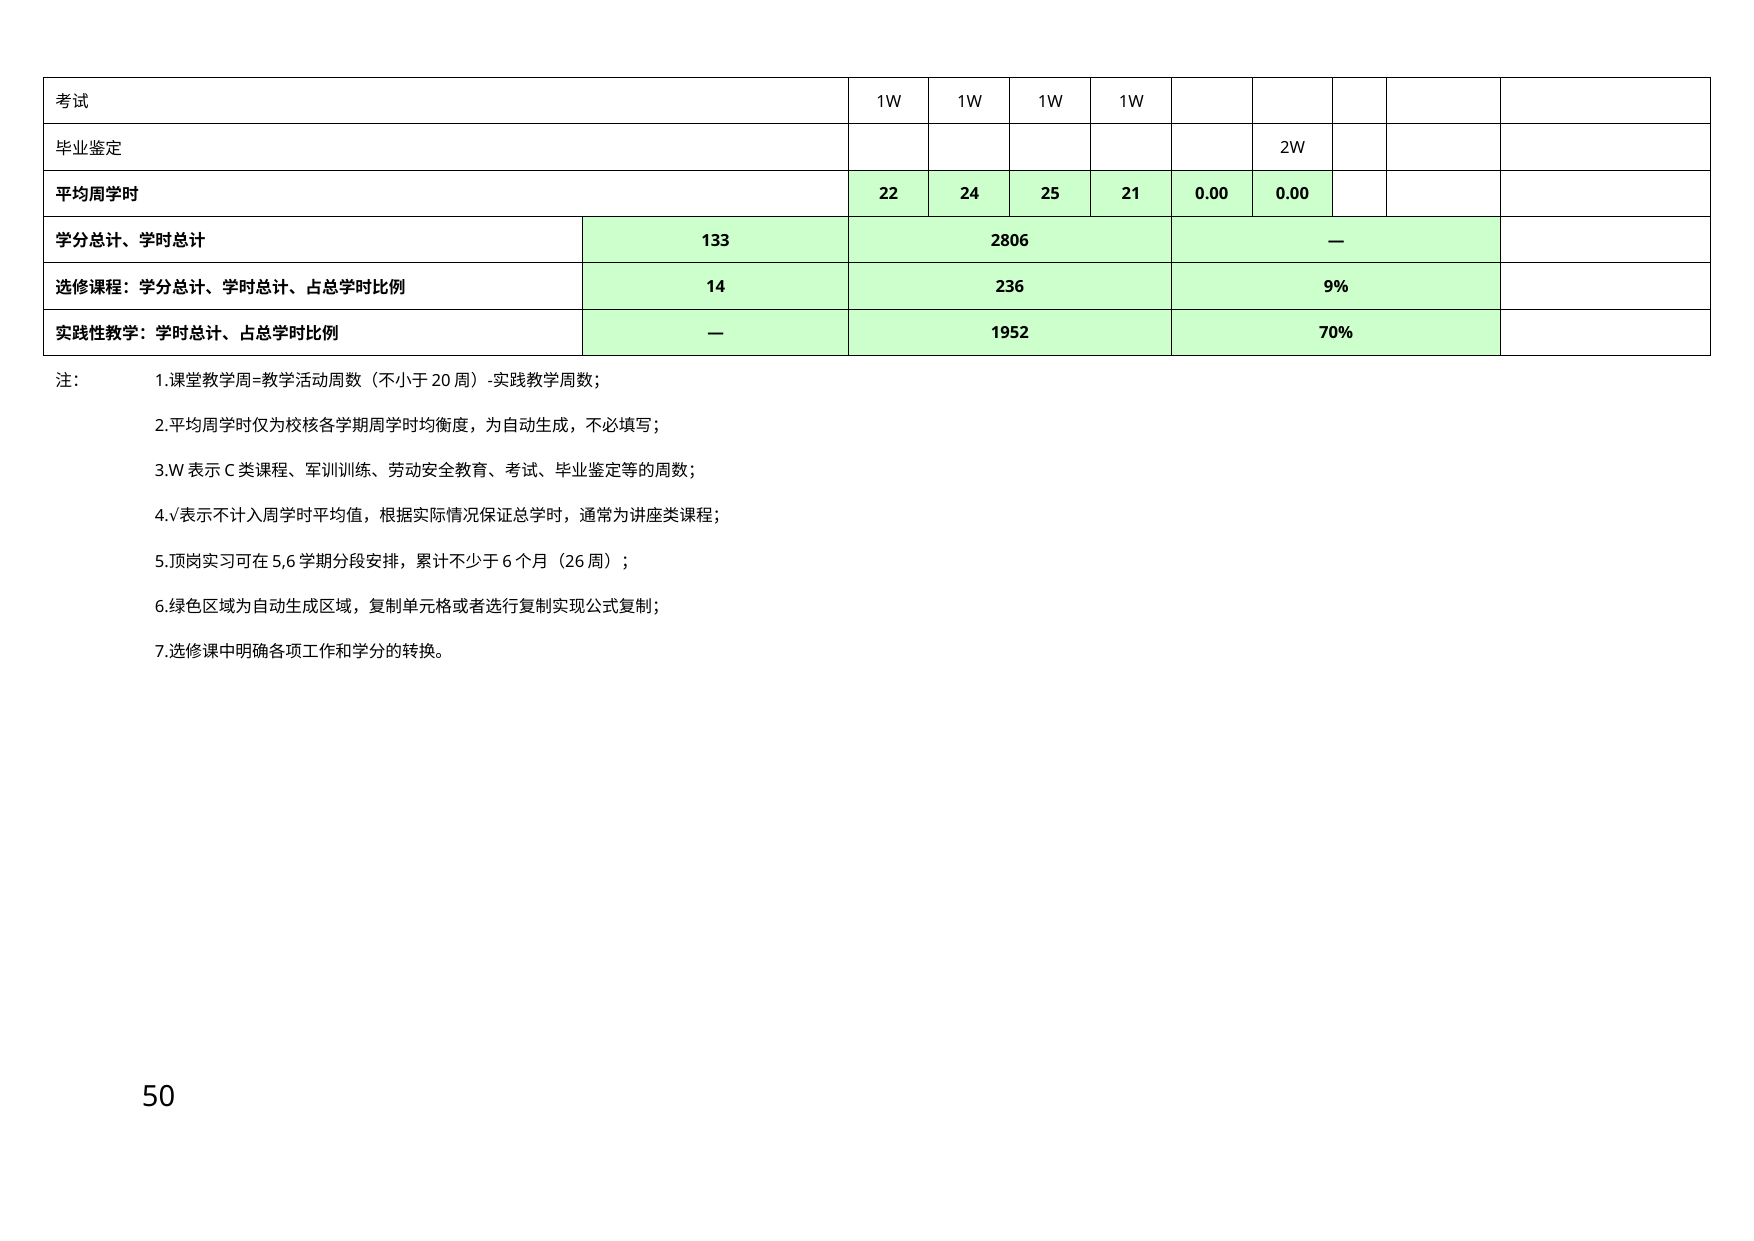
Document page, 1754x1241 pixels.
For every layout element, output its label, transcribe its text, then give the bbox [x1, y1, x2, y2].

table_cell 0.00 [1253, 171, 1332, 216]
table_cell 1W [1010, 78, 1090, 123]
table_cell [1091, 124, 1171, 169]
table_cell [1010, 124, 1090, 169]
table_cell [1501, 171, 1710, 216]
table_cell 236 [849, 263, 1171, 309]
table_cell 133 [583, 217, 848, 262]
table_cell [1501, 78, 1710, 123]
table_cell 考试 [44, 78, 848, 123]
table_cell 70% [1172, 310, 1500, 355]
table_cell 注： [44, 356, 143, 673]
table_cell [1387, 171, 1500, 216]
table_cell 9% [1172, 263, 1500, 309]
table_cell — [1172, 217, 1500, 262]
table_cell [849, 124, 928, 169]
table_cell [1501, 124, 1710, 169]
table_cell 25 [1010, 171, 1090, 216]
table_cell 22 [849, 171, 928, 216]
table_cell [1253, 78, 1332, 123]
table_cell [1333, 78, 1386, 123]
table_cell [1387, 78, 1500, 123]
table_cell [1172, 124, 1252, 169]
table_cell 2W [1253, 124, 1332, 169]
table_cell 24 [929, 171, 1009, 216]
table_cell 1W [929, 78, 1009, 123]
table_cell 1.课堂教学周=教学活动周数（不小于20周）-实践教学周数； 2.平均周学时仅为校核各学期周学时均衡度，为自动生成，不必填写； 3.W表示C类课程、军训训练、劳动安全教育、考试、毕业鉴定等的周数； 4.√表示不计入周学时平均值，根据实际情况保证总学时，通常为讲座类课程； 5.顶岗实习可在5,6学期分段安排，累计不少于6个月（26周）； 6.绿色区域为自动生成区域，复制单元格或者选行复制实现公式复制； 7.选修课中明确各项工作和学分的转换。 [143, 356, 1710, 673]
table_cell 14 [583, 263, 848, 309]
table_cell [1172, 78, 1252, 123]
table_cell 实践性教学：学时总计、占总学时比例 [44, 310, 582, 355]
table_cell 21 [1091, 171, 1171, 216]
table_cell [1501, 310, 1710, 355]
table_cell 毕业鉴定 [44, 124, 848, 169]
table_cell 1952 [849, 310, 1171, 355]
table_cell 2806 [849, 217, 1171, 262]
table_cell [1333, 124, 1386, 169]
table_cell [929, 124, 1009, 169]
table_cell 1W [1091, 78, 1171, 123]
table_cell 学分总计、学时总计 [44, 217, 582, 262]
table_cell [1387, 124, 1500, 169]
table_cell [1501, 217, 1710, 262]
table_cell [1333, 171, 1386, 216]
table_cell 选修课程：学分总计、学时总计、占总学时比例 [44, 263, 582, 309]
table_cell 0.00 [1172, 171, 1252, 216]
table_cell [1501, 263, 1710, 309]
table_cell 平均周学时 [44, 171, 848, 216]
table_cell 1W [849, 78, 928, 123]
table_cell — [583, 310, 848, 355]
